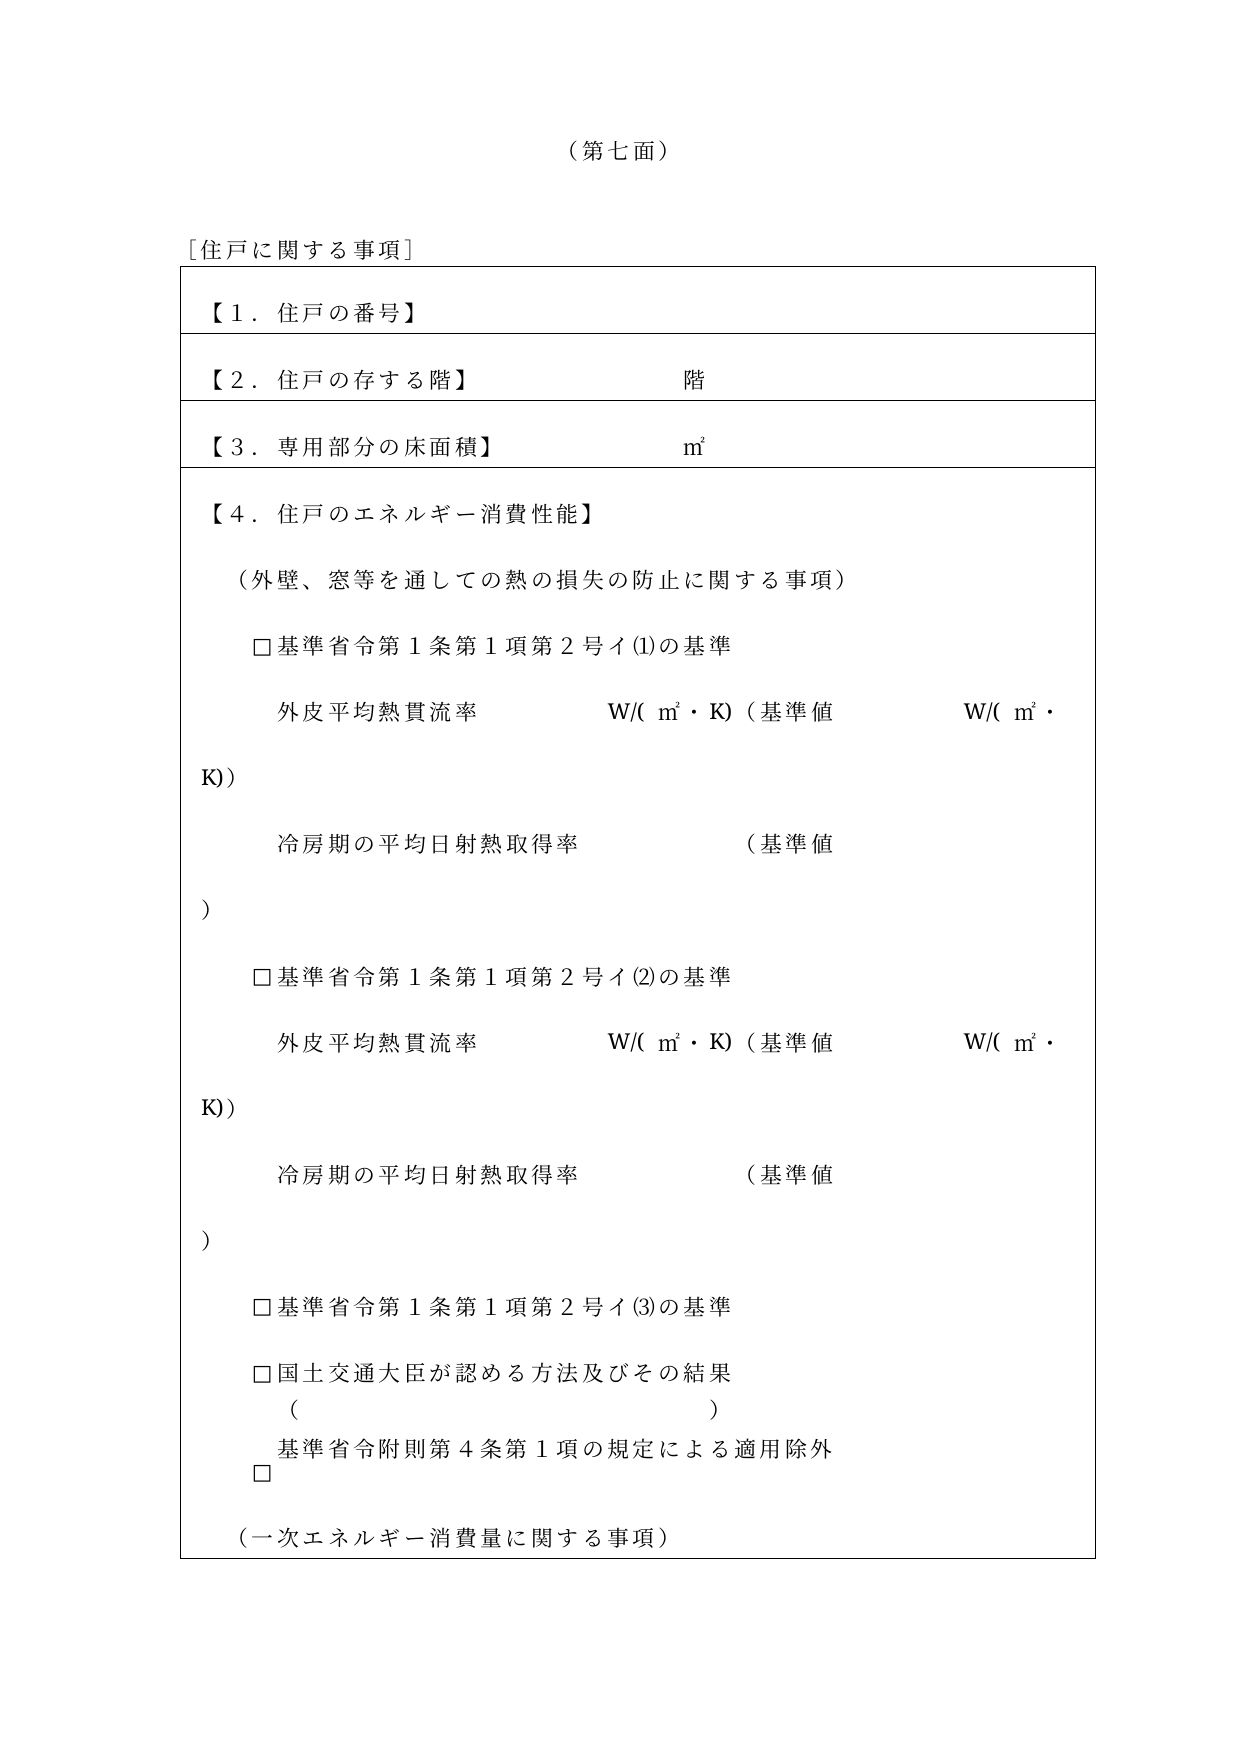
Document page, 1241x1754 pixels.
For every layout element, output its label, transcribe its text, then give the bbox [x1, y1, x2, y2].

text （第七面） [124, 134, 1116, 167]
text ［住戸に関する事項］ [124, 233, 1116, 266]
table_cell 【３．専用部分の床面積】 ㎡ [181, 401, 1095, 467]
table_cell 【２．住戸の存する階】 階 [181, 334, 1095, 400]
table_header 【１．住戸の番号】 [181, 267, 1095, 333]
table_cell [181, 468, 1095, 1558]
